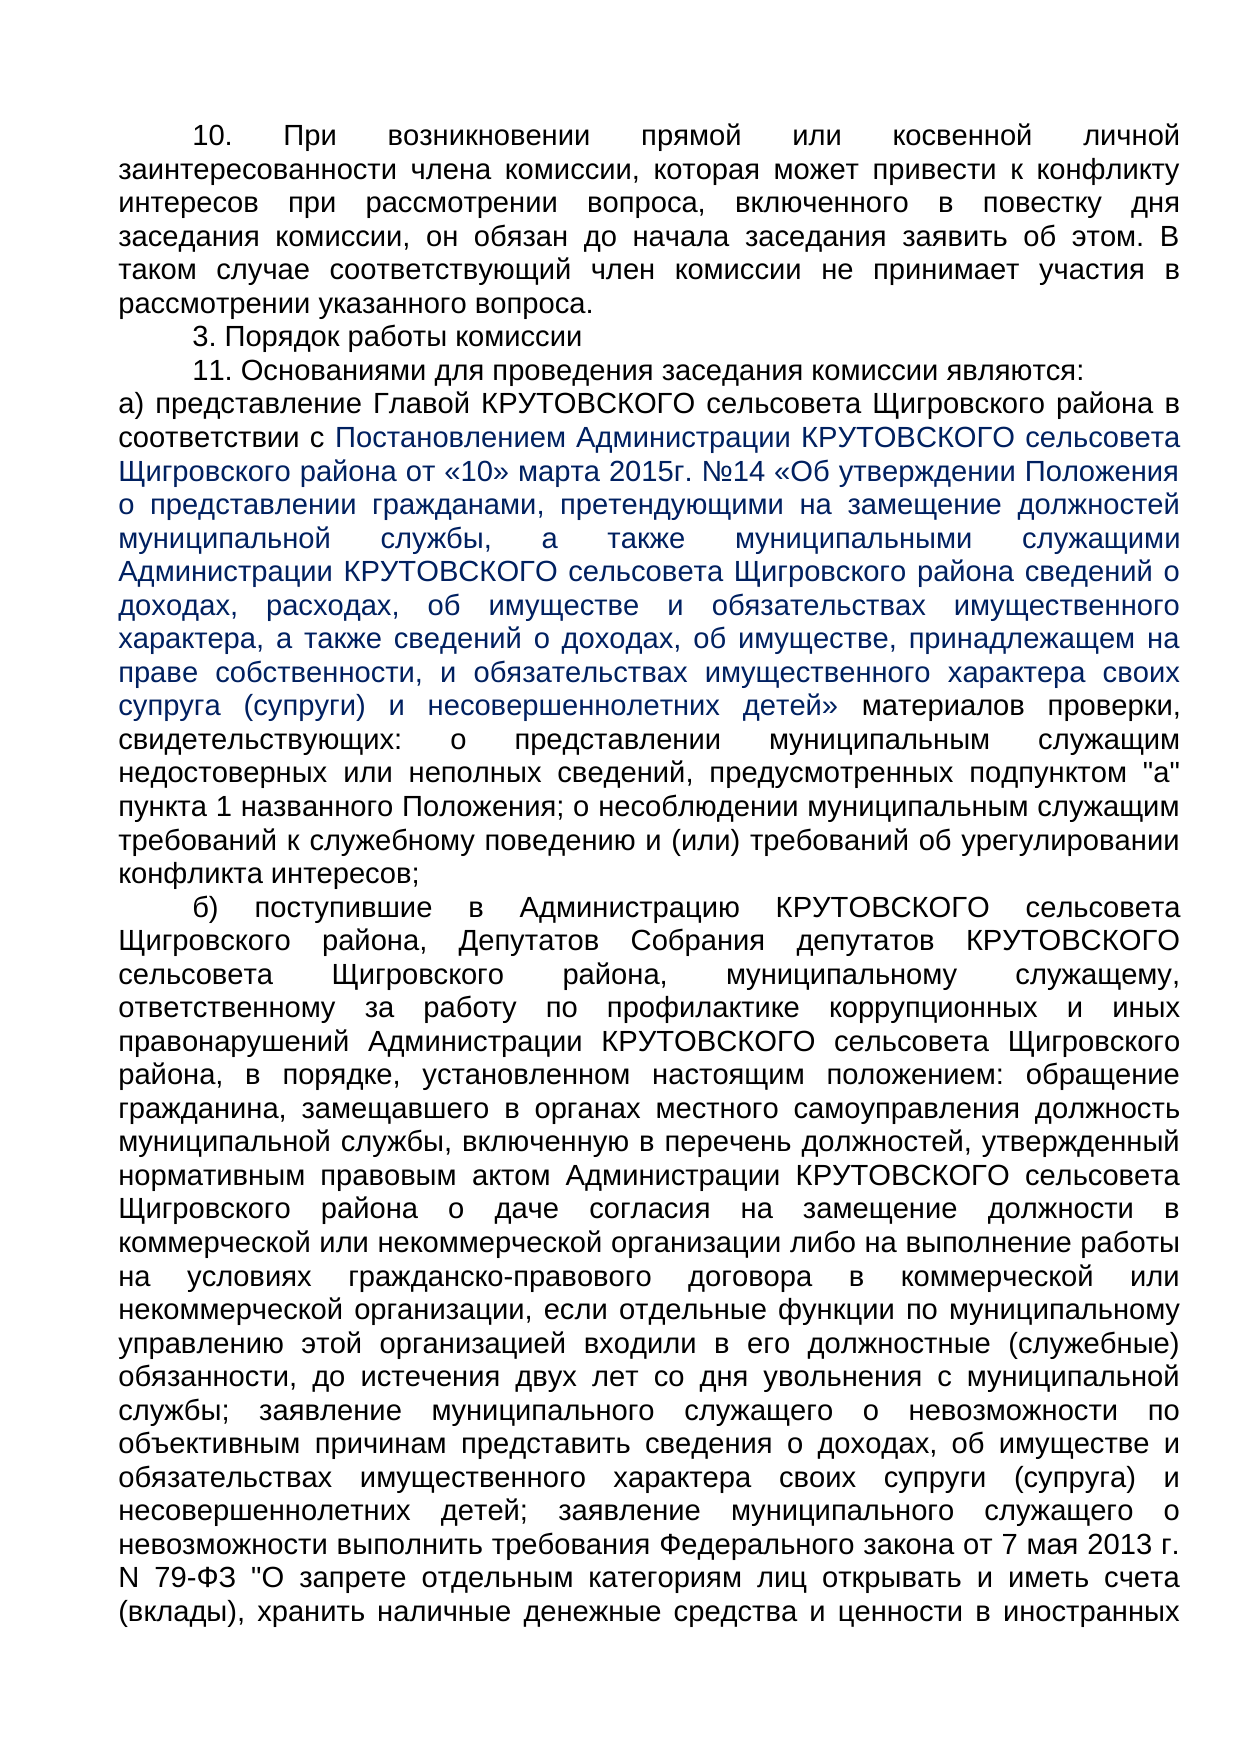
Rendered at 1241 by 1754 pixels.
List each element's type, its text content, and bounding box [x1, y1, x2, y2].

text 3. Порядок работы комиссии [118, 319, 1181, 353]
text 10. При возникновении прямой или косвенной личной заинтересованности члена комиссии, которая может привести к конфликту интересов при рассмотрении вопроса, включенного в повестку дня заседания комиссии, он обязан до начала заседания заявить об этом. В таком случае соответствующий член комиссии не принимает участия в рассмотрении указанного вопроса. [118, 118, 1181, 319]
text 11. Основаниями для проведения заседания комиссии являются: [118, 353, 1181, 386]
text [118, 889, 1181, 1627]
text а) представление Главой КРУТОВСКОГО сельсовета Щигровского района в соответствии с Постановлением Администрации КРУТОВСКОГО сельсовета Щигровского района от «10» марта 2015г. №14 «Об утверждении Положения о представлении гражданами, претендующими на замещение должностей муниципальной службы, а также муниципальными служащими Администрации КРУТОВСКОГО сельсовета Щигровского района сведений о доходах, расходах, об имуществе и обязательствах имущественного характера, а также сведений о доходах, об имуществе, принадлежащем на праве собственности, и обязательствах имущественного характера своих супруга (супруги) и несовершеннолетних детей» материалов проверки, свидетельствующих: о представлении муниципальным служащим недостоверных или неполных сведений, предусмотренных подпунктом "а" пункта 1 названного Положения; о несоблюдении муниципальным служащим требований к служебному поведению и (или) требований об урегулировании конфликта интересов; [118, 386, 1181, 889]
